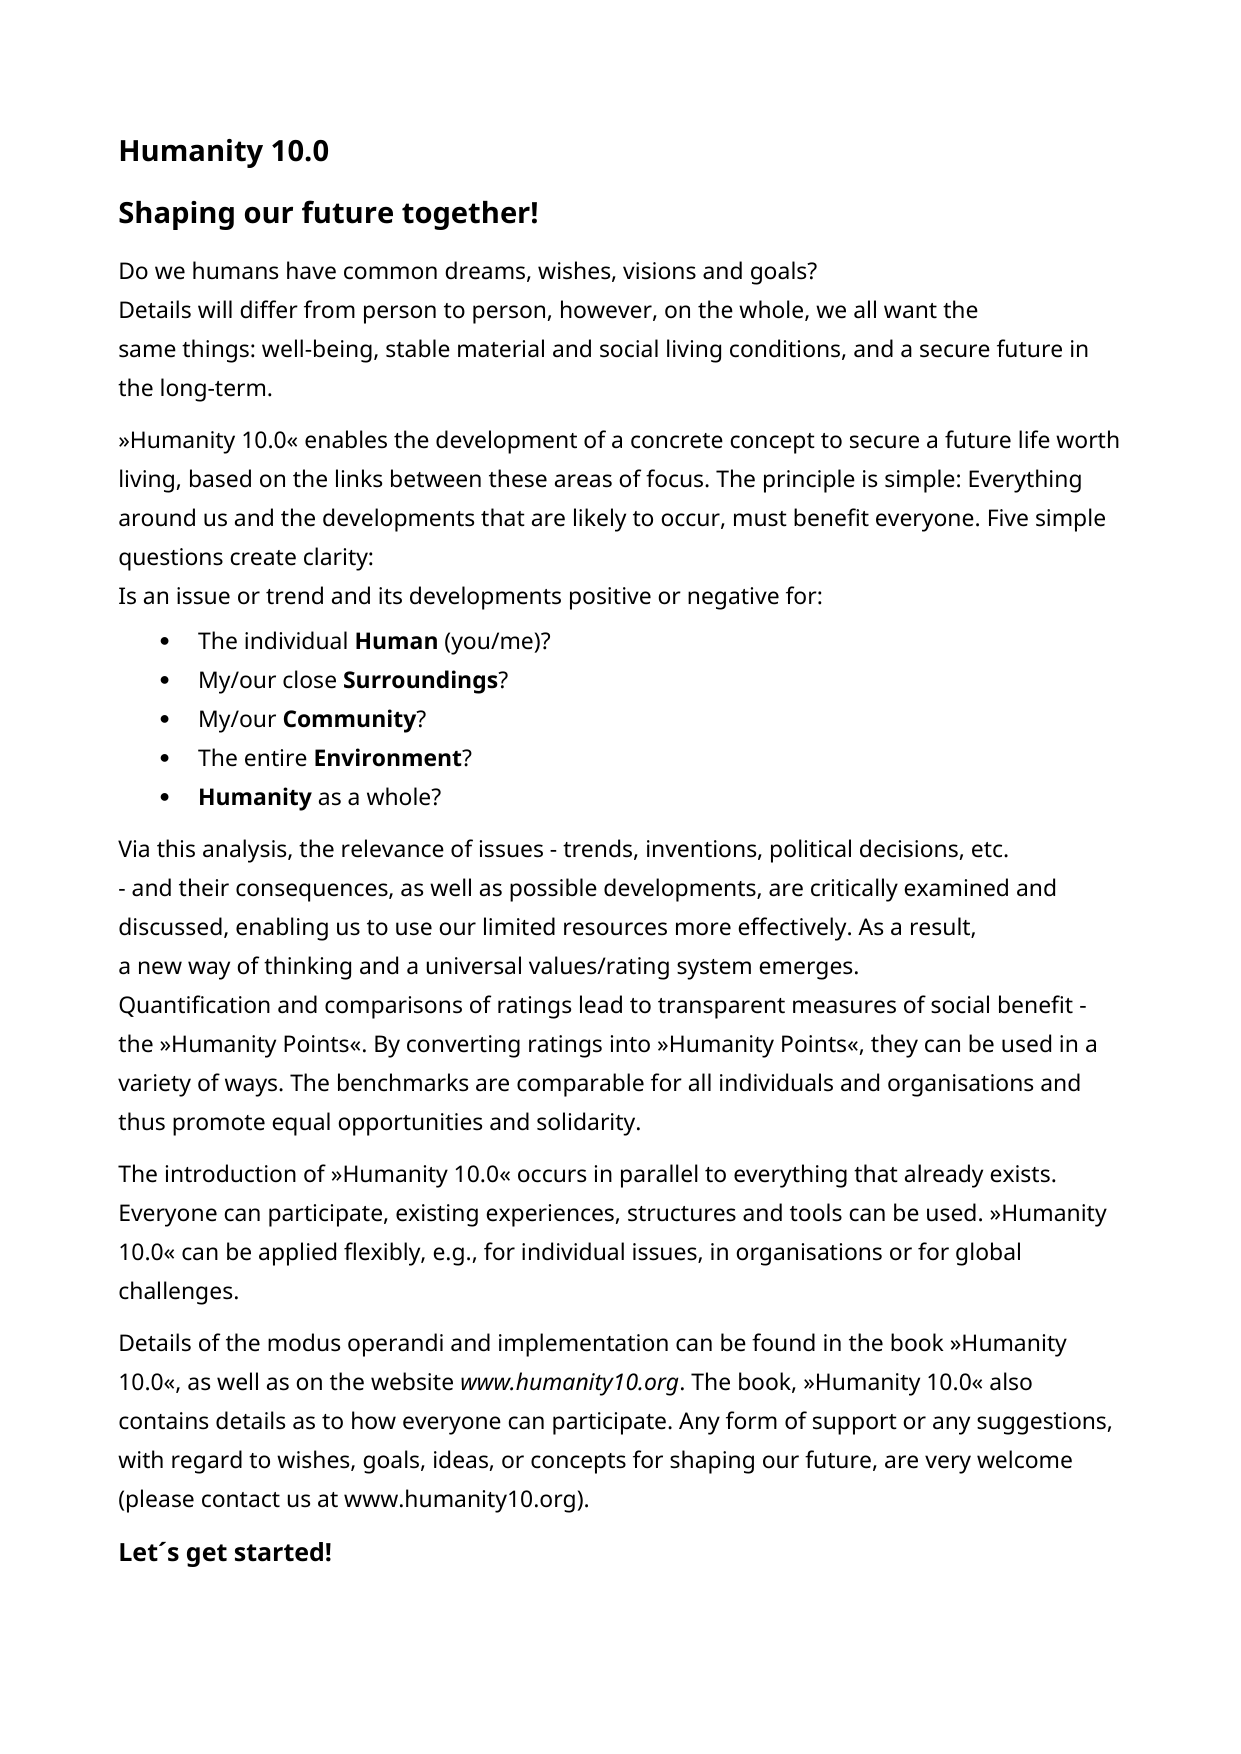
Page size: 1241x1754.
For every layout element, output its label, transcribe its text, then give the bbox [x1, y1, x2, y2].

list Humanity as a whole? [161, 781, 1122, 813]
text Let´s get started! [118, 1534, 1122, 1568]
text The introduction of »Humanity 10.0« occurs in parallel to everything that already exists. Everyone can participate, existing experiences, structures and tools can be used. »Humanity 10.0« can be applied flexibly, e.g., for individual issues, in organisations or for global challenges. [118, 1158, 1122, 1306]
list My/our Community? [161, 703, 1122, 734]
text Humanity 10.0 [118, 131, 1122, 170]
text »Humanity 10.0« enables the development of a concrete concept to secure a future life worth living, based on the links between these areas of focus. The principle is simple: Everything around us and the developments that are likely to occur, must benefit everyone. Five simple questions create clarity: Is an issue or trend and its developments positive or negative for: [118, 423, 1122, 611]
list The entire Environment? [161, 742, 1122, 773]
text Shaping our future together! [118, 193, 1122, 232]
text Via this analysis, the relevance of issues - trends, inventions, political decisions, etc. - and their consequences, as well as possible developments, are critically examined and discussed, enabling us to use our limited resources more effectively. As a result, a new way of thinking and a universal values/rating system emerges. Quantification and comparisons of ratings lead to transparent measures of social benefit - the »Humanity Points«. By converting ratings into »Humanity Points«, they can be used in a variety of ways. The benchmarks are comparable for all individuals and organisations and thus promote equal opportunities and solidarity. [118, 833, 1122, 1138]
text Details of the modus operandi and implementation can be found in the book »Humanity 10.0«, as well as on the website www.humanity10.org. The book, »Humanity 10.0« also contains details as to how everyone can participate. Any form of support or any suggestions, with regard to wishes, goals, ideas, or concepts for shaping our future, are very welcome (please contact us at www.humanity10.org). [118, 1327, 1122, 1514]
list The individual Human (you/me)? [161, 625, 1122, 656]
list My/our close Surroundings? [161, 664, 1122, 695]
text Do we humans have common dreams, wishes, visions and goals? Details will differ from person to person, however, on the whole, we all want the same things: well-being, stable material and social living conditions, and a secure future in the long-term. [118, 255, 1122, 403]
